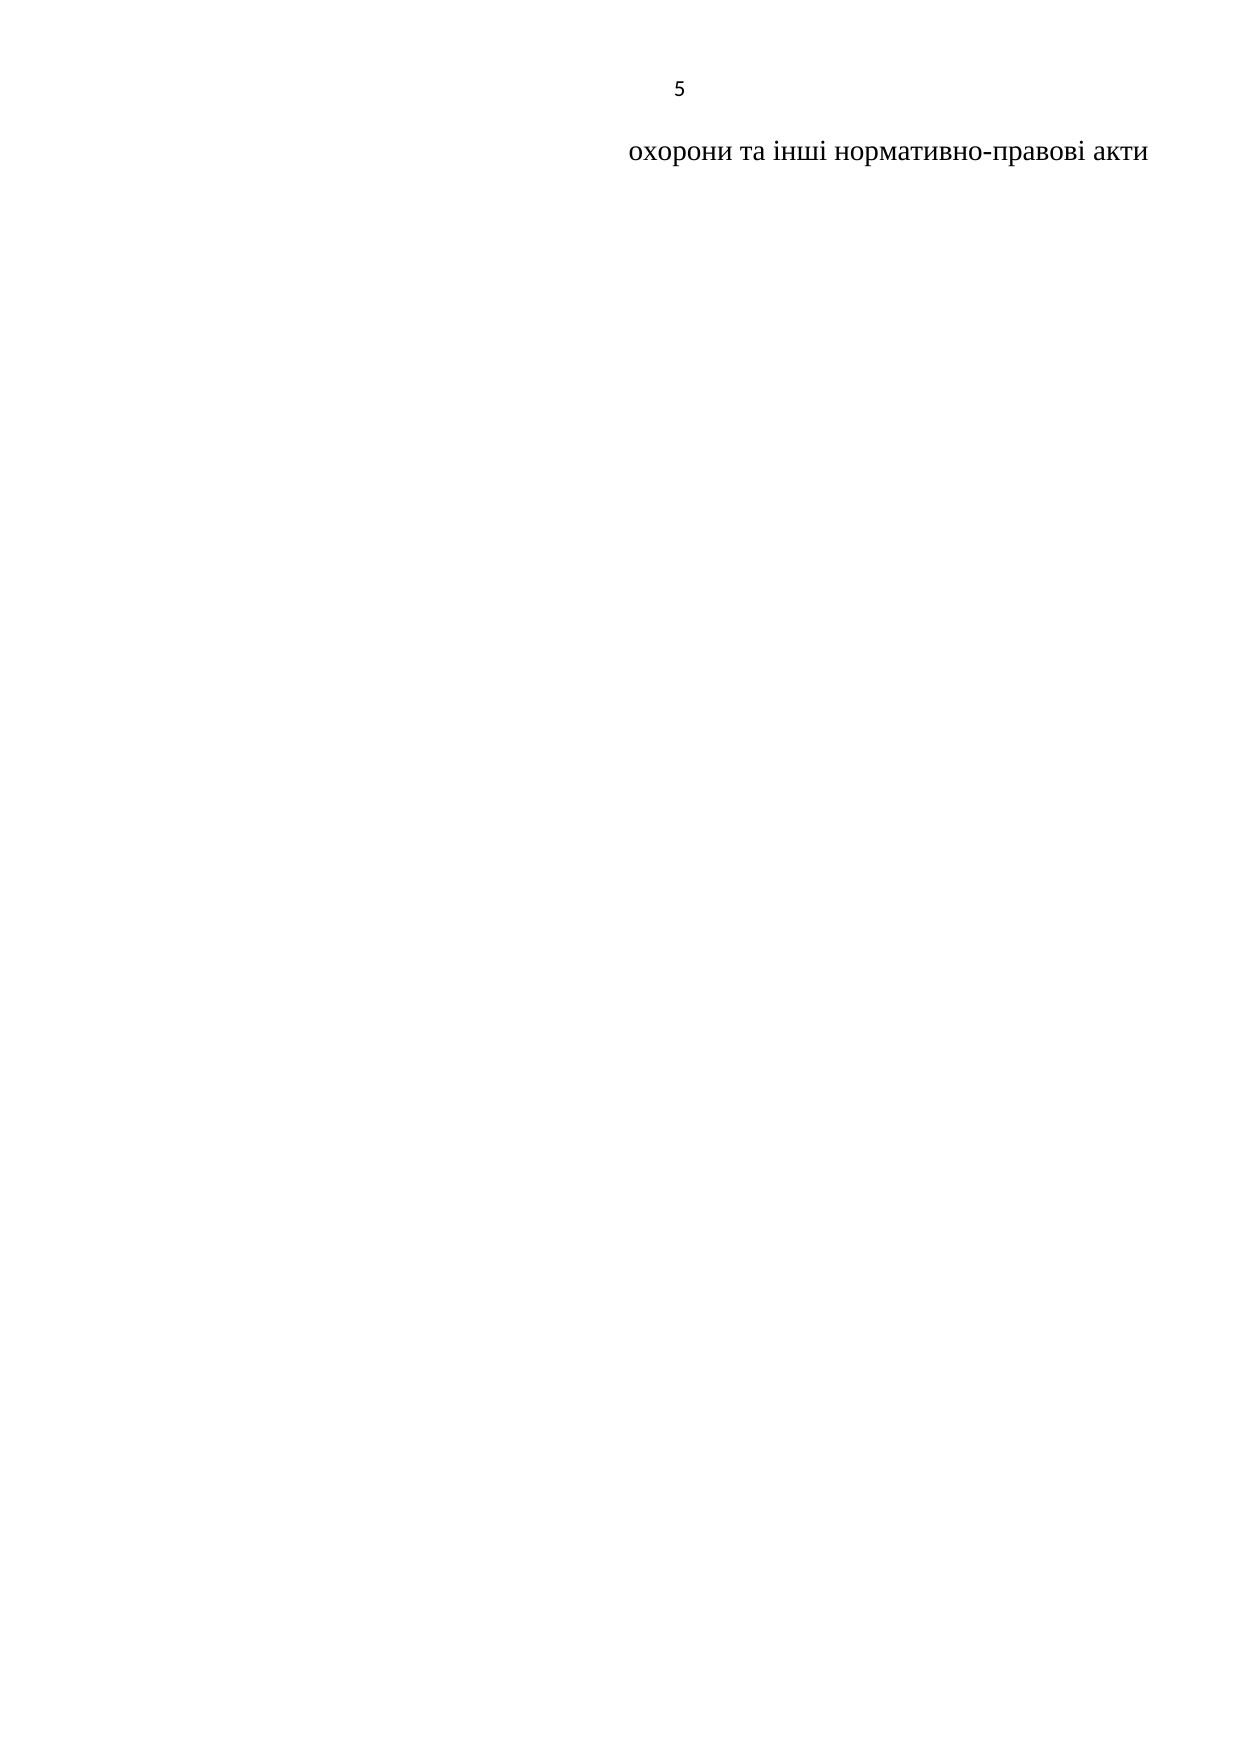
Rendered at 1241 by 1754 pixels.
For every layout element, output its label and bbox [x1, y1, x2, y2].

table_cell [189, 133, 1192, 187]
